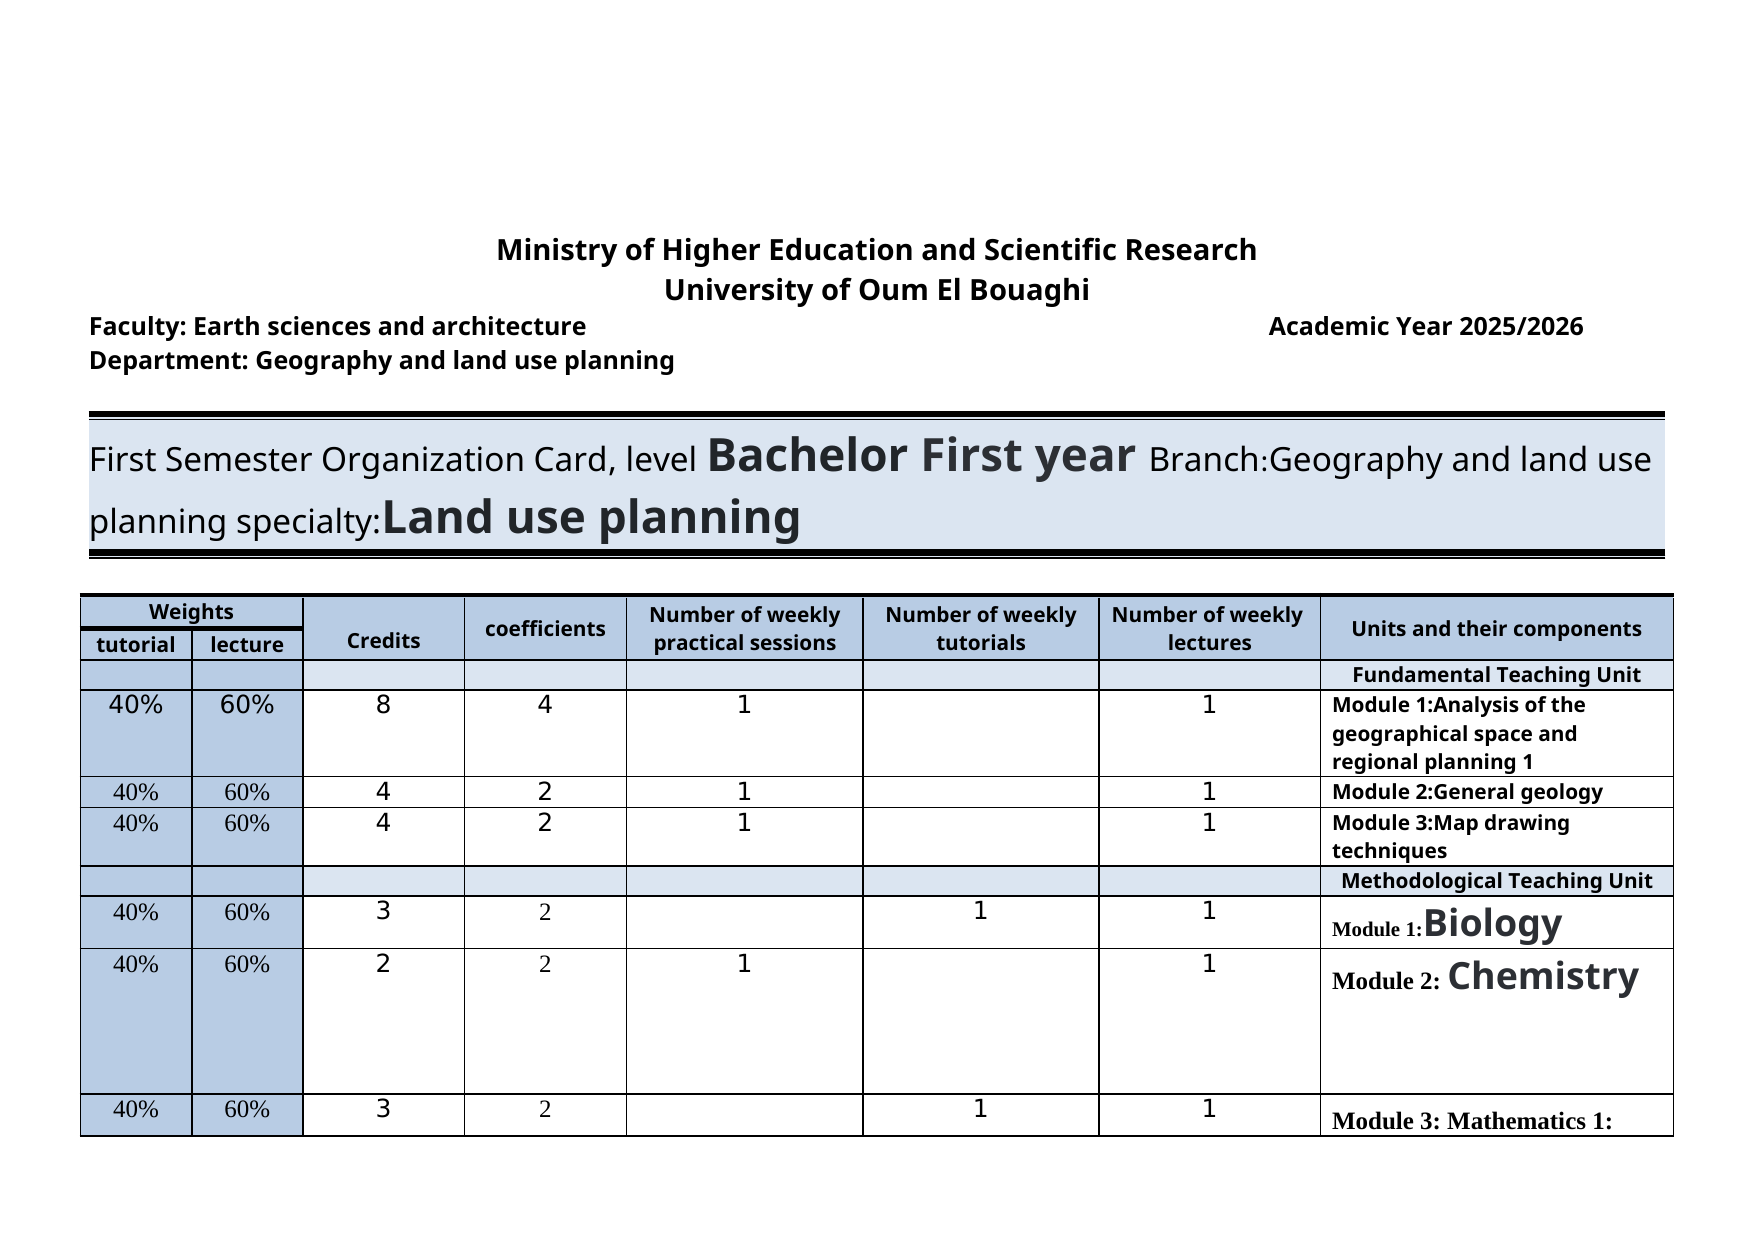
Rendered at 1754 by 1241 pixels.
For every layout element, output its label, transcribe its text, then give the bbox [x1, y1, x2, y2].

table_cell 1 [1100, 897, 1320, 948]
table_cell 2 [465, 808, 626, 865]
table_cell [1100, 867, 1320, 895]
table_cell [627, 661, 862, 689]
table_header Number of weekly practical sessions [627, 597, 863, 659]
table_cell 1 [627, 949, 862, 1093]
table_cell 2 [465, 777, 626, 807]
table_cell tutorial [81, 631, 191, 659]
table_cell [304, 661, 464, 689]
table_cell 40% [81, 1095, 191, 1135]
table_cell 2 [465, 1095, 626, 1135]
text Department: Geography and land use planning [89, 343, 1665, 377]
table_cell 4 [465, 691, 626, 776]
table_cell [627, 1095, 862, 1135]
table_cell 3 [304, 897, 464, 948]
table_cell 40% [81, 808, 191, 865]
table_cell 60% [193, 691, 302, 776]
table_cell [864, 867, 1098, 895]
table_header Credits [304, 597, 464, 659]
table_cell [193, 867, 302, 895]
text Faculty: Earth sciences and architecture Academic Year 2025/2026 [89, 309, 1665, 343]
table_cell Module 1:Analysis of the geographical space and regional planning 1 [1321, 691, 1673, 776]
table_cell 1 [627, 777, 862, 807]
table_header coefficients [465, 597, 626, 659]
table_cell 4 [304, 808, 464, 865]
table_cell [864, 691, 1098, 776]
table_cell [81, 867, 191, 895]
table_cell 1 [1100, 777, 1320, 807]
text Ministry of Higher Education and Scientific Research [89, 229, 1665, 269]
table_cell [627, 867, 862, 895]
table_cell [864, 949, 1098, 1093]
table_cell Module 2: Chemistry [1321, 949, 1673, 1093]
table_cell [627, 897, 862, 948]
table_cell 60% [193, 949, 302, 1093]
table_cell 1 [627, 808, 862, 865]
table_cell Methodological Teaching Unit [1321, 867, 1673, 895]
table_header Weights [81, 597, 303, 626]
table_cell 2 [465, 897, 626, 948]
text University of Oum El Bouaghi [89, 269, 1665, 309]
table_cell [193, 661, 302, 689]
table_header Number of weekly lectures [1100, 597, 1320, 659]
table_cell 40% [81, 691, 191, 776]
table_cell 1 [1100, 808, 1320, 865]
table_cell 4 [304, 777, 464, 807]
table_cell [1100, 661, 1320, 689]
table_cell [465, 867, 626, 895]
table_cell [465, 661, 626, 689]
table_cell 1 [1100, 691, 1320, 776]
table_header Units and their components [1321, 597, 1673, 659]
table_cell 1 [864, 897, 1098, 948]
table_cell Module 3:Map drawing techniques [1321, 808, 1673, 865]
table_cell 40% [81, 777, 191, 807]
table_cell 60% [193, 897, 302, 948]
table_cell lecture [193, 631, 302, 659]
table_cell 40% [81, 897, 191, 948]
table_cell 1 [1100, 949, 1320, 1093]
table_cell [864, 777, 1098, 807]
table_cell 1 [864, 1095, 1098, 1135]
table_cell Module 1:Biology [1321, 897, 1673, 948]
table_cell Module 2:General geology [1321, 777, 1673, 807]
table_cell [864, 661, 1098, 689]
table_cell 8 [304, 691, 464, 776]
table_cell 60% [193, 777, 302, 807]
table_cell 60% [193, 1095, 302, 1135]
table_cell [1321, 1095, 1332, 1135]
table_cell 3 [304, 1095, 464, 1135]
table_cell 2 [304, 949, 464, 1093]
table_cell 40% [81, 949, 191, 1093]
table_cell 1 [627, 691, 862, 776]
table_cell [81, 661, 191, 689]
table_cell [864, 808, 1098, 865]
table_cell 60% [193, 808, 302, 865]
table_cell 1 [1100, 1095, 1320, 1135]
text First Semester Organization Card, level Bachelor First year Branch:Geography and land use planning specialty:Land use planning [89, 420, 1665, 549]
table_cell Fundamental Teaching Unit [1321, 661, 1673, 689]
table_cell [304, 867, 464, 895]
table_cell 2 [465, 949, 626, 1093]
table_header Number of weekly tutorials [864, 597, 1099, 659]
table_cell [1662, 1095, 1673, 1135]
